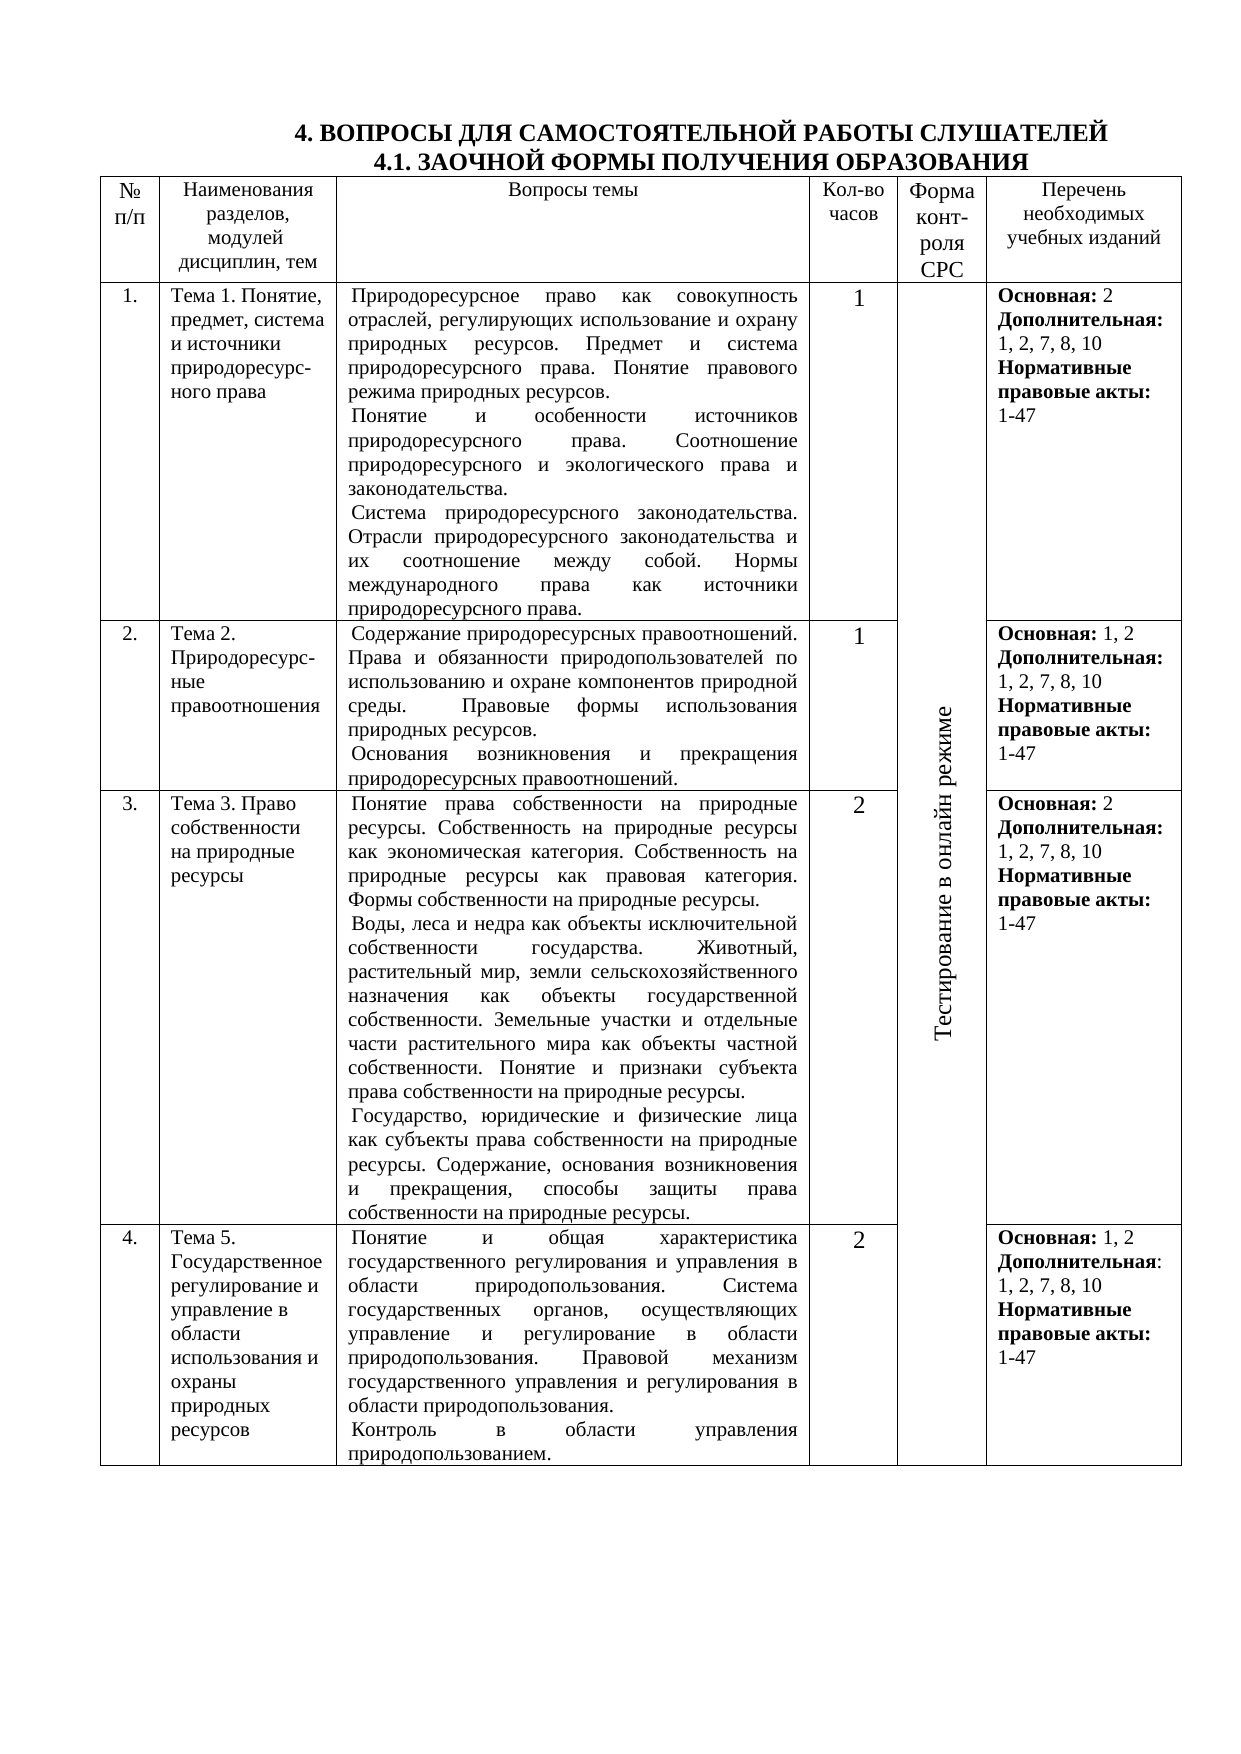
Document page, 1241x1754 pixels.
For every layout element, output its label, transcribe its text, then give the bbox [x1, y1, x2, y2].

table_header Перечень необходимых учебных изданий [987, 177, 1181, 282]
table_header Форма конт-роля СРС [898, 177, 986, 282]
table_cell 1 [810, 621, 897, 789]
table_cell Основная: 1, 2 Дополнительная: 1, 2, 7, 8, 10 Нормативные правовые акты: 1-47 [987, 621, 1181, 789]
table_cell Тема 5. Государственное регулирование и управление в области использования и охраны природных ресурсов [160, 1225, 336, 1465]
table_cell 2 [810, 791, 897, 1224]
table_cell Тема 2. Природоресурс-ные правоотношения [160, 621, 336, 789]
table_cell 3. [101, 791, 159, 1224]
table_header Вопросы темы [337, 177, 809, 282]
table_cell Основная: 2 Дополнительная: 1, 2, 7, 8, 10 Нормативные правовые акты: 1-47 [987, 283, 1181, 620]
table_cell Природоресурсное право как совокупность отраслей, регулирующих использование и охрану природных ресурсов. Предмет и система природоресурсного права. Понятие правового режима природных ресурсов. Понятие и особенности источников природоресурсного права. Соотношение природоресурсного и экологического права и законодательства. Система природоресурсного законодательства. Отрасли природоресурсного законодательства и их соотношение между собой. Нормы международного права как источники природоресурсного права. [337, 283, 809, 620]
table_cell 1. [101, 283, 159, 620]
table_cell Основная: 1, 2 Дополнительная: 1, 2, 7, 8, 10 Нормативные правовые акты: 1-47 [987, 1225, 1181, 1465]
text 4.1. ЗАОЧНОЙ ФОРМЫ ПОЛУЧЕНИЯ ОБРАЗОВАНИЯ [177, 147, 1152, 176]
table_cell 2. [101, 621, 159, 789]
table_cell 4. [101, 1225, 159, 1465]
table_cell Основная: 2 Дополнительная: 1, 2, 7, 8, 10 Нормативные правовые акты: 1-47 [987, 791, 1181, 1224]
table_cell Тема 3. Право собственности на природные ресурсы [160, 791, 336, 1224]
table_cell Содержание природоресурсных правоотношений. Права и обязанности природопользователей по использованию и охране компонентов природной среды. Правовые формы использования природных ресурсов. Основания возникновения и прекращения природоресурсных правоотношений. [337, 621, 809, 789]
table_cell Понятие права собственности на природные ресурсы. Собственность на природные ресурсы как экономическая категория. Собственность на природные ресурсы как правовая категория. Формы собственности на природные ресурсы. Воды, леса и недра как объекты исключительной собственности государства. Животный, растительный мир, земли сельскохозяйственного назначения как объекты государственной собственности. Земельные участки и отдельные части растительного мира как объекты частной собственности. Понятие и признаки субъекта права собственности на природные ресурсы. Государство, юридические и физические лица как субъекты права собственности на природные ресурсы. Содержание, основания возникновения и прекращения, способы защиты права собственности на природные ресурсы. [337, 791, 809, 1224]
text 4. ВОПРОСЫ ДЛЯ САМОСТОЯТЕЛЬНОЙ РАБОТЫ СЛУШАТЕЛЕЙ [177, 118, 1152, 147]
table_header Кол-во часов [810, 177, 897, 282]
table_cell 1 [810, 283, 897, 620]
table_header Наименования разделов, модулей дисциплин, тем [160, 177, 336, 282]
table_cell 2 [810, 1225, 897, 1465]
table_cell Понятие и общая характеристика государственного регулирования и управления в области природопользования. Система государственных органов, осуществляющих управление и регулирование в области природопользования. Правовой механизм государственного управления и регулирования в области природопользования. Контроль в области управления природопользованием. [337, 1225, 809, 1465]
table_cell Тестирование в онлайн режиме [898, 283, 986, 1465]
table_cell Тема 1. Понятие, предмет, система и источники природоресурс-ного права [160, 283, 336, 620]
table_header № п/п [101, 177, 159, 282]
